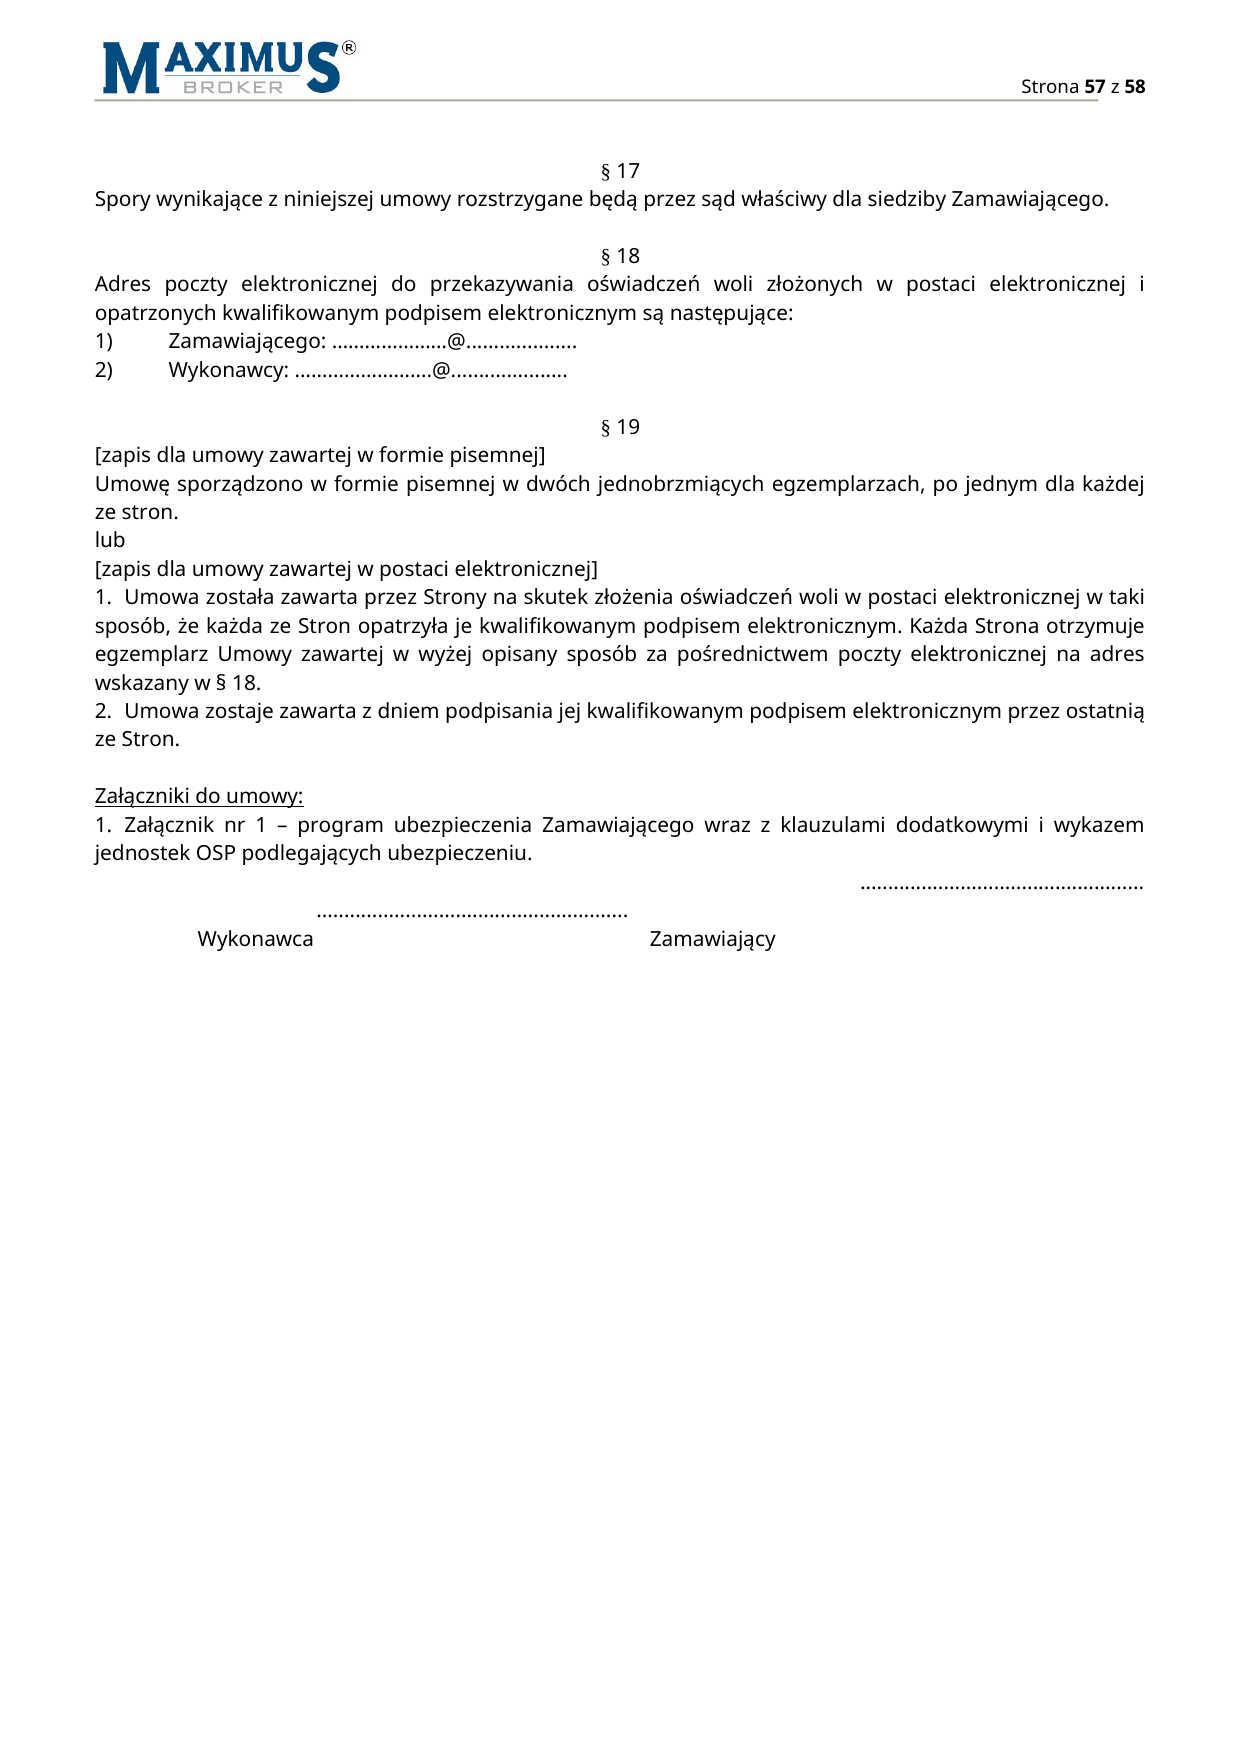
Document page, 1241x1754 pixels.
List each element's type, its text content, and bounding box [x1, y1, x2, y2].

text ................................................... ........................................................ [94, 867, 1146, 924]
text Spory wynikające z niniejszej umowy rozstrzygane będą przez sąd właściwy dla siedziby Zamawiającego. [94, 184, 1146, 213]
text 17 [94, 156, 1146, 184]
list Załącznik nr 1 – program ubezpieczenia Zamawiającego wraz z klauzulami dodatkowymi i wykazem jednostek OSP podlegających ubezpieczeniu. [94, 810, 1146, 867]
text Umowę sporządzono w formie pisemnej w dwóch jednobrzmiących egzemplarzach, po jednym dla każdej ze stron. [94, 469, 1146, 526]
text 19 [94, 412, 1146, 440]
text lub [94, 526, 1146, 554]
list Zamawiającego: …………………@.................... [94, 326, 1146, 355]
text Wykonawca Zamawiający [94, 924, 1146, 952]
text 18 [94, 241, 1146, 269]
text [zapis dla umowy zawartej w formie pisemnej] [94, 440, 1146, 469]
list Umowa zostaje zawarta z dniem podpisania jej kwalifikowanym podpisem elektronicznym przez ostatnią ze Stron. [94, 696, 1146, 753]
list Umowa została zawarta przez Strony na skutek złożenia oświadczeń woli w postaci elektronicznej w taki sposób, że każda ze Stron opatrzyła je kwalifikowanym podpisem elektronicznym. Każda Strona otrzymuje egzemplarz Umowy zawartej w wyżej opisany sposób za pośrednictwem poczty elektronicznej na adres wskazany w § 18. [94, 582, 1146, 696]
text Załączniki do umowy: [94, 781, 1146, 810]
list Wykonawcy: …………………….@..................... [94, 355, 1146, 383]
picture [97, 36, 362, 98]
text [zapis dla umowy zawartej w postaci elektronicznej] [94, 554, 1146, 582]
text Adres poczty elektronicznej do przekazywania oświadczeń woli złożonych w postaci elektronicznej i opatrzonych kwalifikowanym podpisem elektronicznym są następujące: [94, 269, 1146, 326]
